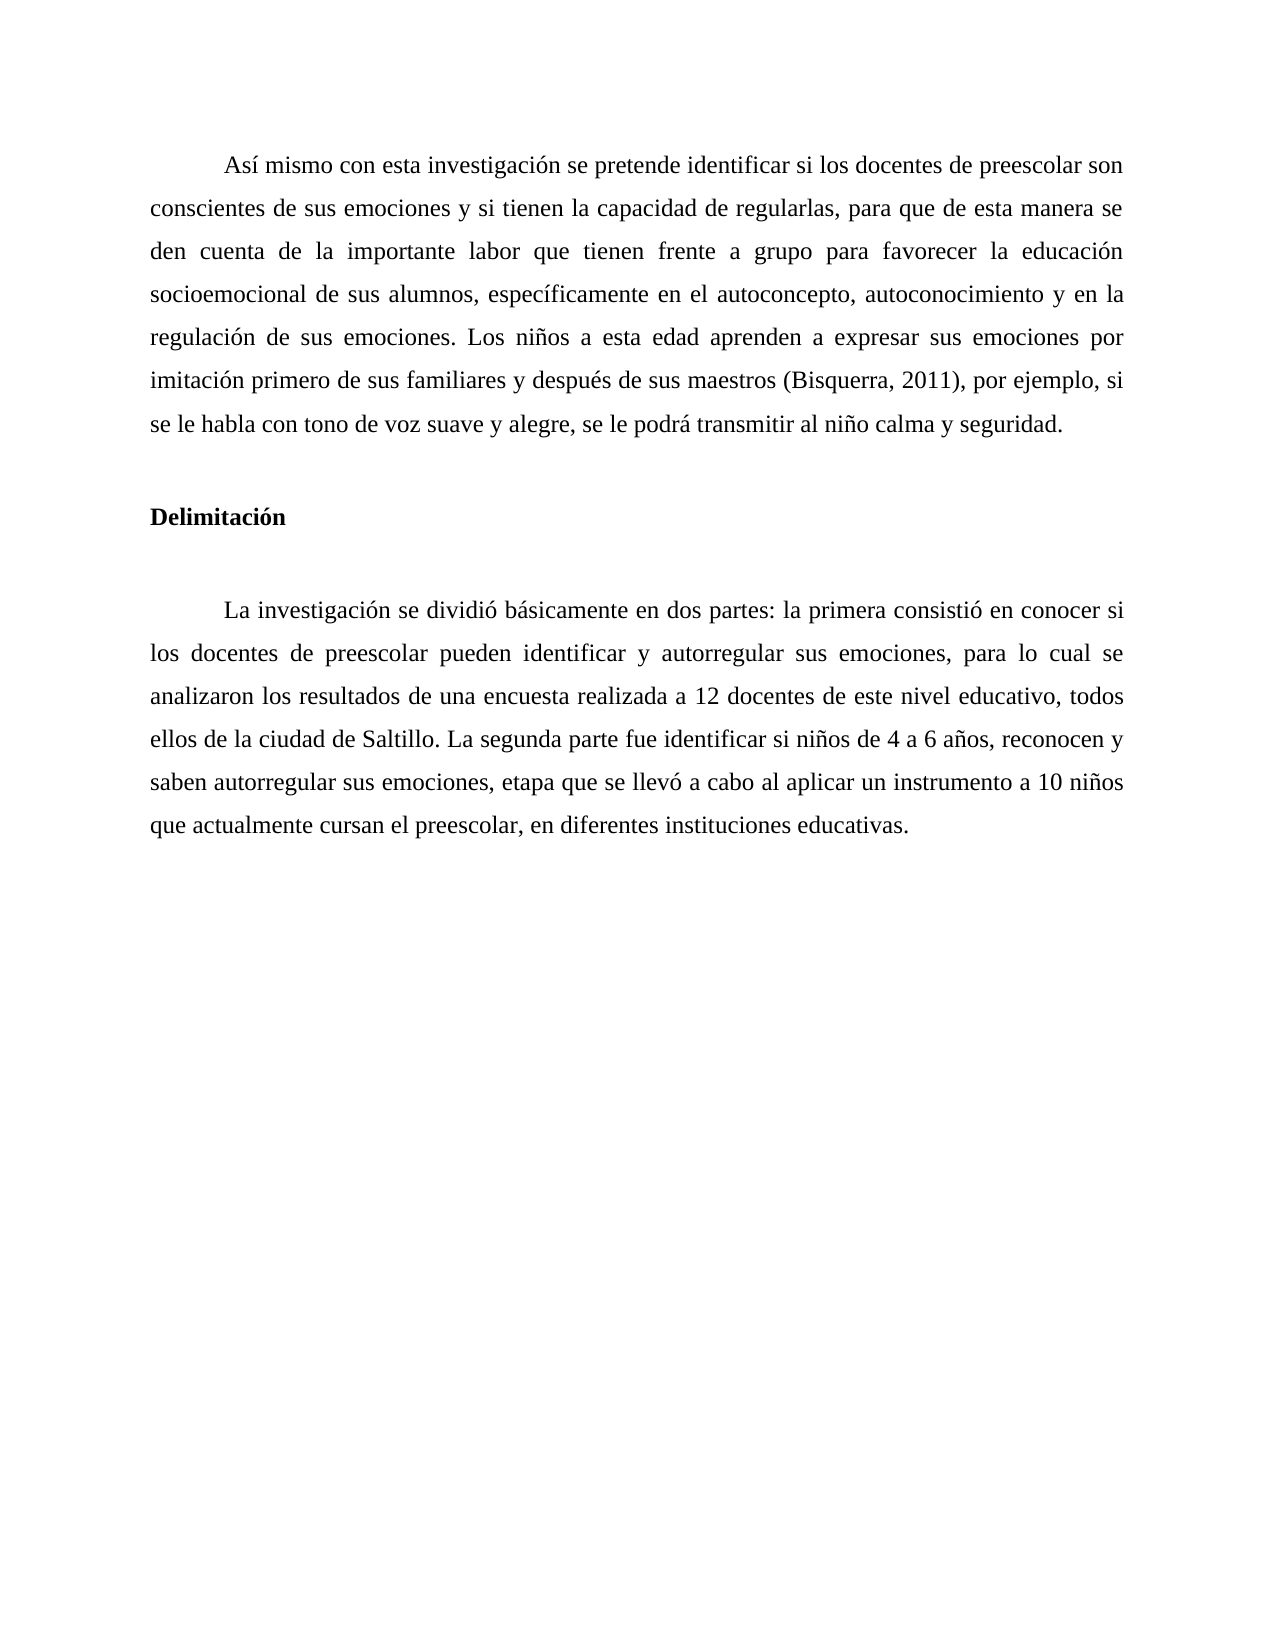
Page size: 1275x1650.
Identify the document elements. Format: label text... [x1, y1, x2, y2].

text Delimitación [150, 502, 1125, 531]
text La investigación se dividió básicamente en dos partes: la primera consistió en conocer si los docentes de preescolar pueden identificar y autorregular sus emociones, para lo cual se analizaron los resultados de una encuesta realizada a 12 docentes de este nivel educativo, todos ellos de la ciudad de Saltillo. La segunda parte fue identificar si niños de 4 a 6 años, reconocen y saben autorregular sus emociones, etapa que se llevó a cabo al aplicar un instrumento a 10 niños que actualmente cursan el preescolar, en diferentes instituciones educativas. [150, 595, 1125, 839]
text Así mismo con esta investigación se pretende identificar si los docentes de preescolar son conscientes de sus emociones y si tienen la capacidad de regularlas, para que de esta manera se den cuenta de la importante labor que tienen frente a grupo para favorecer la educación socioemocional de sus alumnos, específicamente en el autoconcepto, autoconocimiento y en la regulación de sus emociones. Los niños a esta edad aprenden a expresar sus emociones por imitación primero de sus familiares y después de sus maestros (Bisquerra, 2011), por ejemplo, si se le habla con tono de voz suave y alegre, se le podrá transmitir al niño calma y seguridad. [150, 150, 1125, 437]
